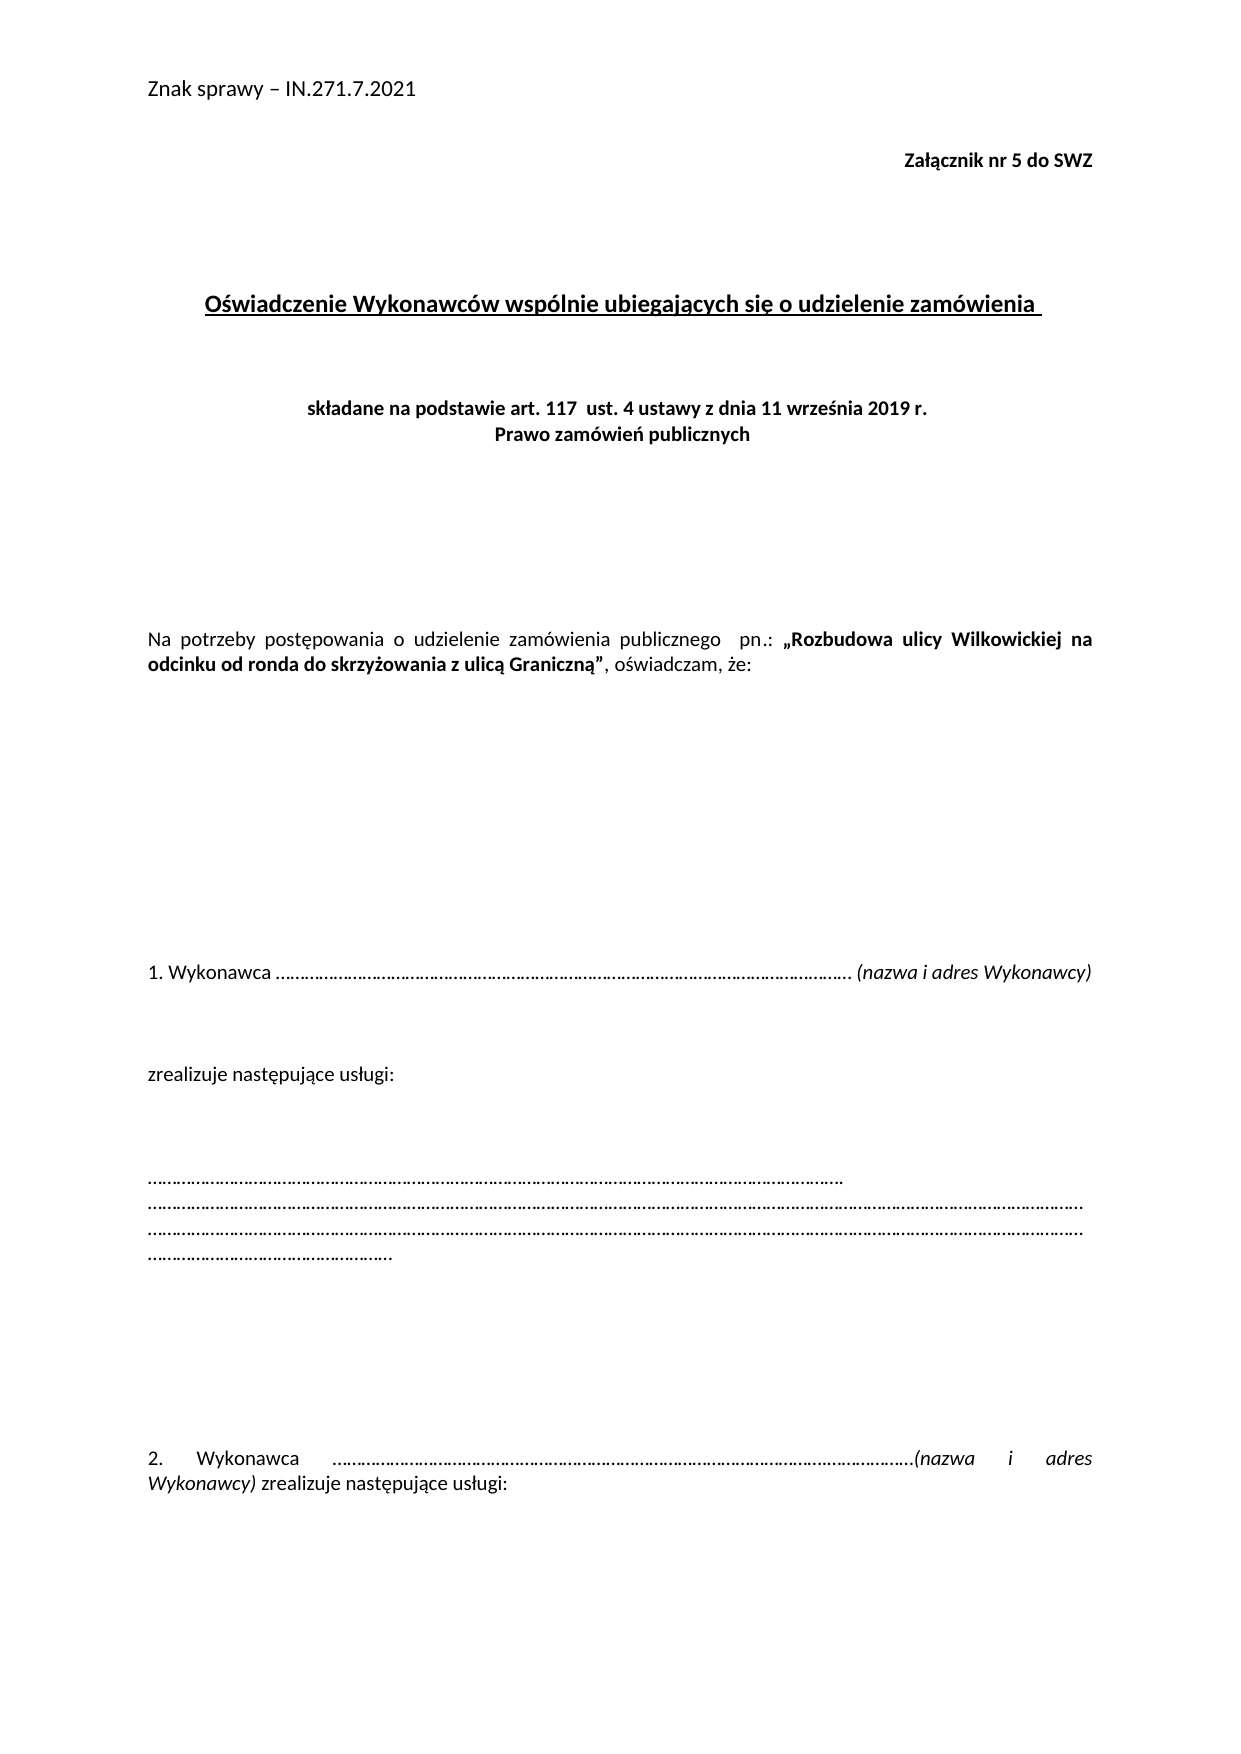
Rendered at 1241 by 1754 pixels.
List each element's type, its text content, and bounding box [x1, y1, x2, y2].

text ……………………………………………………………………………………………………………………………….……………………………………………………………………………………………………………………………………………………………………………………………………………………………………………………………………………………………………………………………………………………………………………………………………… [83, 1164, 1157, 1330]
text 2. Wykonawca ………………………………………………………………………………………….………………(nazwa i adres Wykonawcy) zrealizuje następujące usługi: [83, 1445, 1157, 1561]
text 1. Wykonawca ………………………………………………………………………………………………………… (nazwa i adres Wykonawcy) [83, 959, 1157, 1049]
text Na potrzeby postępowania o udzielenie zamówienia publicznego pn.: „Rozbudowa ulicy Wilkowickiej na odcinku od ronda do skrzyżowania z ulicą Graniczną”, oświadczam, że: [83, 626, 1157, 741]
text zrealizuje następujące usługi: [83, 1061, 1157, 1151]
text Załącznik nr 5 do SWZ [148, 148, 1093, 173]
text Oświadczenie Wykonawców wspólnie ubiegających się o udzielenie zamówienia [83, 288, 1157, 383]
text składane na podstawie art. 117 ust. 4 ustawy z dnia 11 września 2019 r. Prawo zamówień publicznych [83, 396, 1157, 511]
